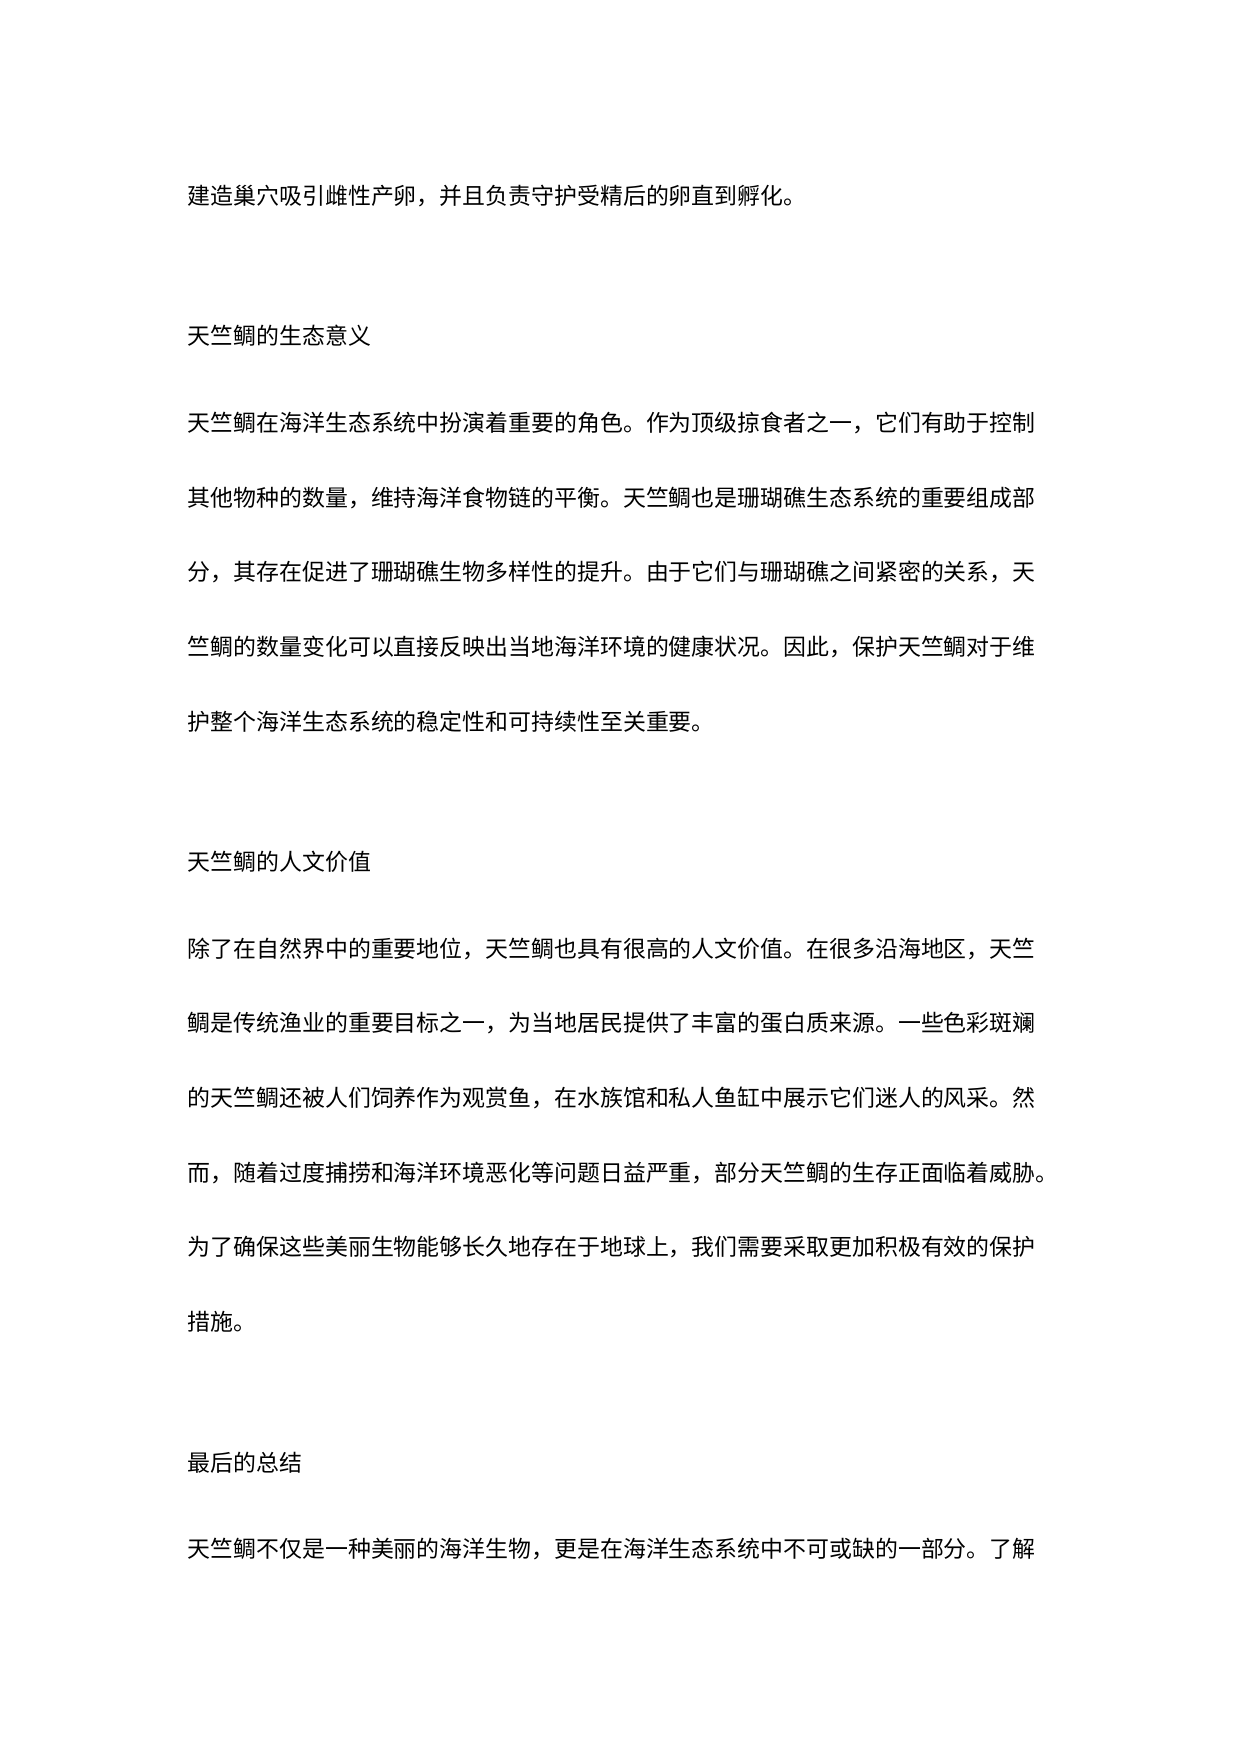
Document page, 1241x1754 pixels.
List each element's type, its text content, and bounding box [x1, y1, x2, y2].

text 最后的总结 [187, 1428, 1053, 1493]
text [187, 162, 1053, 227]
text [187, 1515, 1053, 1580]
text 天竺鲷的人文价值 [187, 828, 1053, 893]
text 天竺鲷在海洋生态系统中扮演着重要的角色。作为顶级掠食者之一，它们有助于控制其他物种的数量，维持海洋食物链的平衡。天竺鲷也是珊瑚礁生态系统的重要组成部分，其存在促进了珊瑚礁生物多样性的提升。由于它们与珊瑚礁之间紧密的关系，天竺鲷的数量变化可以直接反映出当地海洋环境的健康状况。因此，保护天竺鲷对于维护整个海洋生态系统的稳定性和可持续性至关重要。 [187, 389, 1053, 753]
text 除了在自然界中的重要地位，天竺鲷也具有很高的人文价值。在很多沿海地区，天竺鲷是传统渔业的重要目标之一，为当地居民提供了丰富的蛋白质来源。一些色彩斑斓的天竺鲷还被人们饲养作为观赏鱼，在水族馆和私人鱼缸中展示它们迷人的风采。然而，随着过度捕捞和海洋环境恶化等问题日益严重，部分天竺鲷的生存正面临着威胁。为了确保这些美丽生物能够长久地存在于地球上，我们需要采取更加积极有效的保护措施。 [187, 915, 1053, 1353]
text 天竺鲷的生态意义 [187, 302, 1053, 367]
